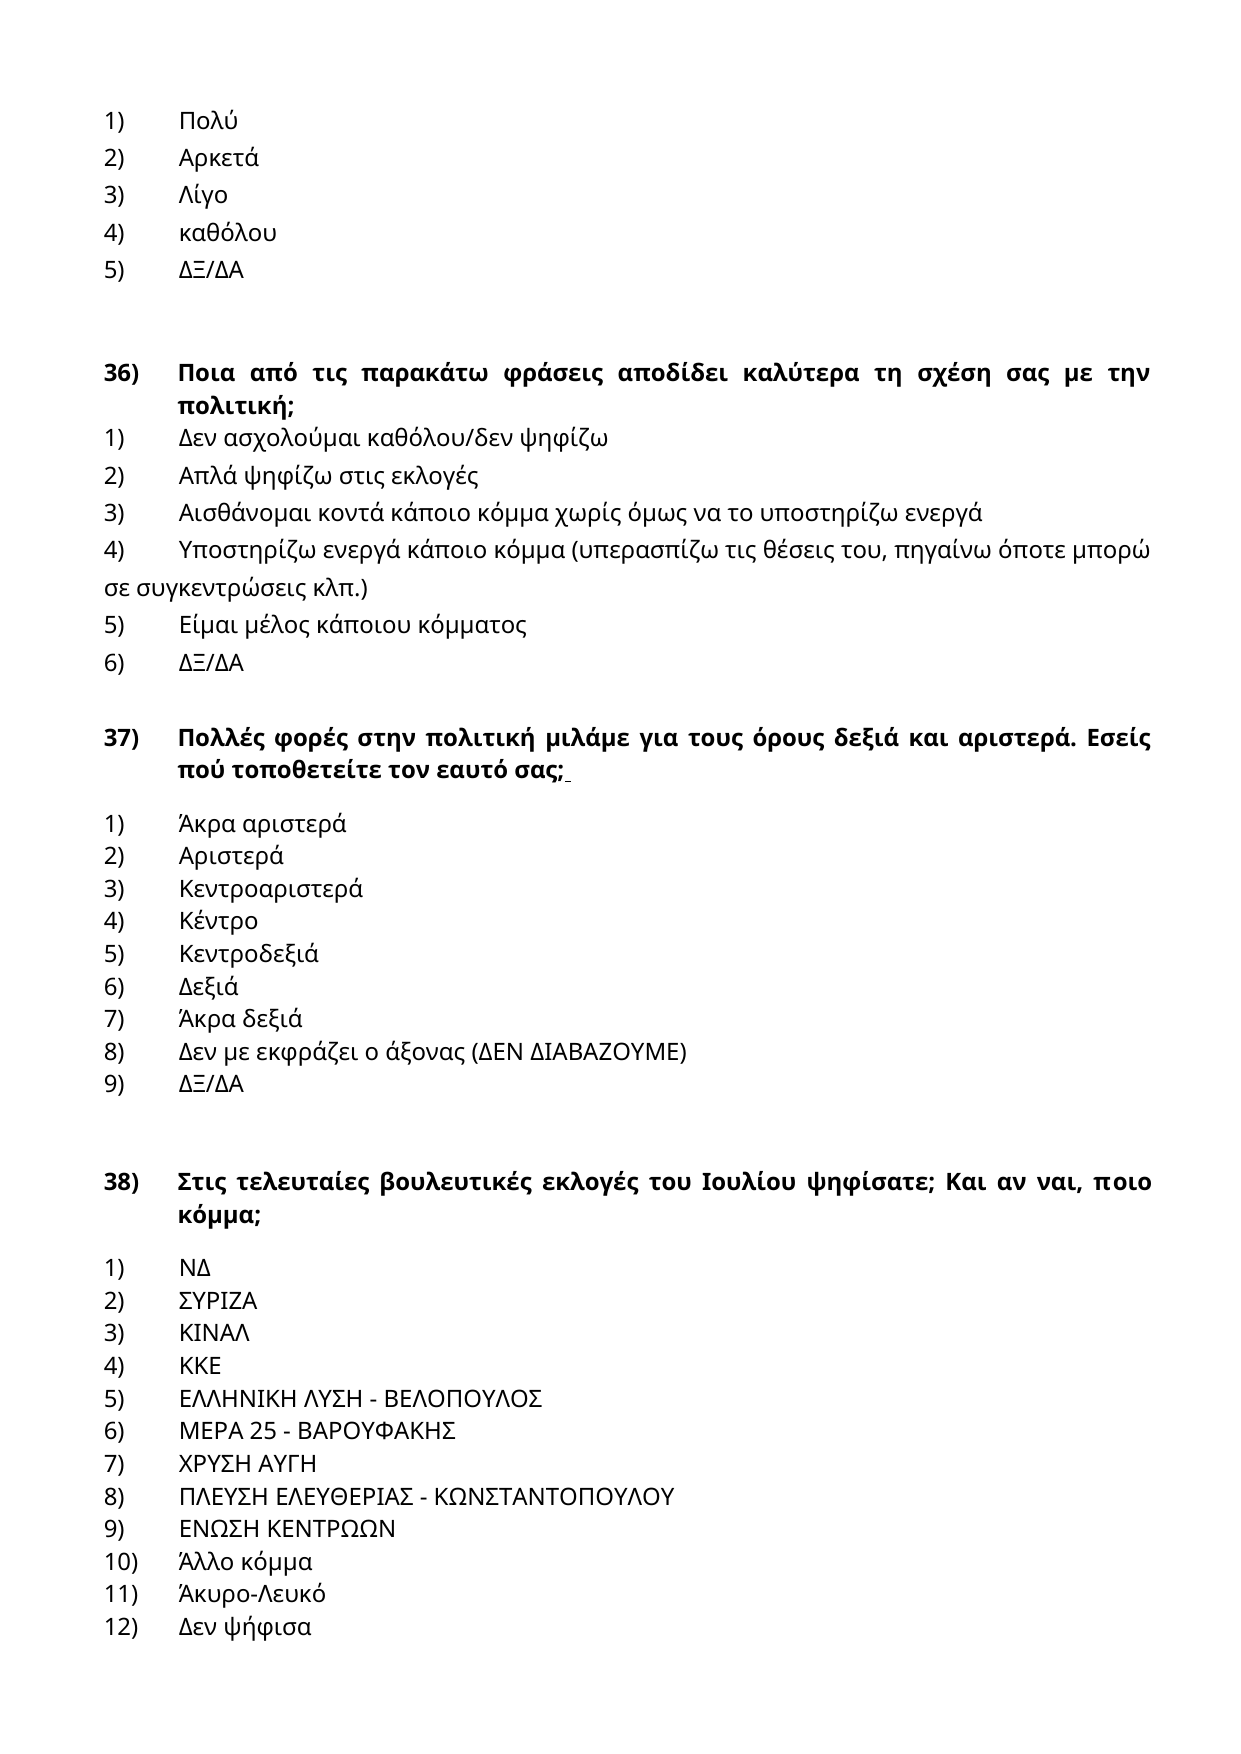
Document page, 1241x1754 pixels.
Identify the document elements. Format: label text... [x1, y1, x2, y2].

list ΧΡΥΣΗ ΑΥΓΗ [103, 1447, 1152, 1479]
list Λίγο [103, 178, 1152, 211]
list Δεξιά [103, 969, 1152, 1002]
list Άκυρο-Λευκό [103, 1577, 1152, 1610]
list ΝΔ [103, 1251, 1152, 1284]
list ΔΞ/ΔΑ [103, 1067, 1152, 1100]
list ΚΙΝΑΛ [103, 1316, 1152, 1349]
list ΔΞ/ΔΑ [103, 646, 1152, 678]
list Πολύ [103, 103, 1152, 136]
list Κεντροαριστερά [103, 872, 1152, 904]
list Άλλο κόμμα [103, 1544, 1152, 1577]
list Στις τελευταίες βουλευτικές εκλογές του Ιουλίου ψηφίσατε; Και αν ναι, ποιο κόμμα; [103, 1165, 1152, 1230]
list Άκρα αριστερά [103, 806, 1152, 839]
list ΕΝΩΣΗ ΚΕΝΤΡΩΩΝ [103, 1512, 1152, 1544]
list Πολλές φορές στην πολιτική μιλάμε για τους όρους δεξιά και αριστερά. Εσείς πού τοποθετείτε τον εαυτό σας; [103, 720, 1152, 786]
list Υποστηρίζω ενεργά κάποιο κόμμα (υπερασπίζω τις θέσεις του, πηγαίνω όποτε μπορώ σε συγκεντρώσεις κλπ.) [103, 533, 1152, 603]
list Κέντρο [103, 904, 1152, 937]
list ΕΛΛΗΝΙΚΗ ΛΥΣΗ - ΒΕΛΟΠΟΥΛΟΣ [103, 1381, 1152, 1414]
list Ποια από τις παρακάτω φράσεις αποδίδει καλύτερα τη σχέση σας με την πολιτική; [103, 356, 1152, 421]
list ΠΛΕΥΣΗ ΕΛΕΥΘΕΡΙΑΣ - ΚΩΝΣΤΑΝΤΟΠΟΥΛΟΥ [103, 1479, 1152, 1512]
list ΣΥΡΙΖΑ [103, 1284, 1152, 1316]
list Δεν ασχολούμαι καθόλου/δεν ψηφίζω [103, 421, 1152, 454]
list ΚΚΕ [103, 1349, 1152, 1381]
list Άκρα δεξιά [103, 1002, 1152, 1034]
list Κεντροδεξιά [103, 937, 1152, 969]
list Αριστερά [103, 839, 1152, 872]
list Δεν με εκφράζει ο άξονας (ΔΕΝ ΔΙΑΒΑΖΟΥΜΕ) [103, 1034, 1152, 1067]
list Απλά ψηφίζω στις εκλογές [103, 458, 1152, 491]
list ΔΞ/ΔΑ [103, 253, 1152, 286]
list καθόλου [103, 216, 1152, 248]
list Αρκετά [103, 141, 1152, 173]
list Είμαι μέλος κάποιου κόμματος [103, 608, 1152, 641]
list Δεν ψήφισα [103, 1610, 1152, 1642]
list Αισθάνομαι κοντά κάποιο κόμμα χωρίς όμως να το υποστηρίζω ενεργά [103, 496, 1152, 528]
list ΜΕΡΑ 25 - ΒΑΡΟΥΦΑΚΗΣ [103, 1414, 1152, 1447]
